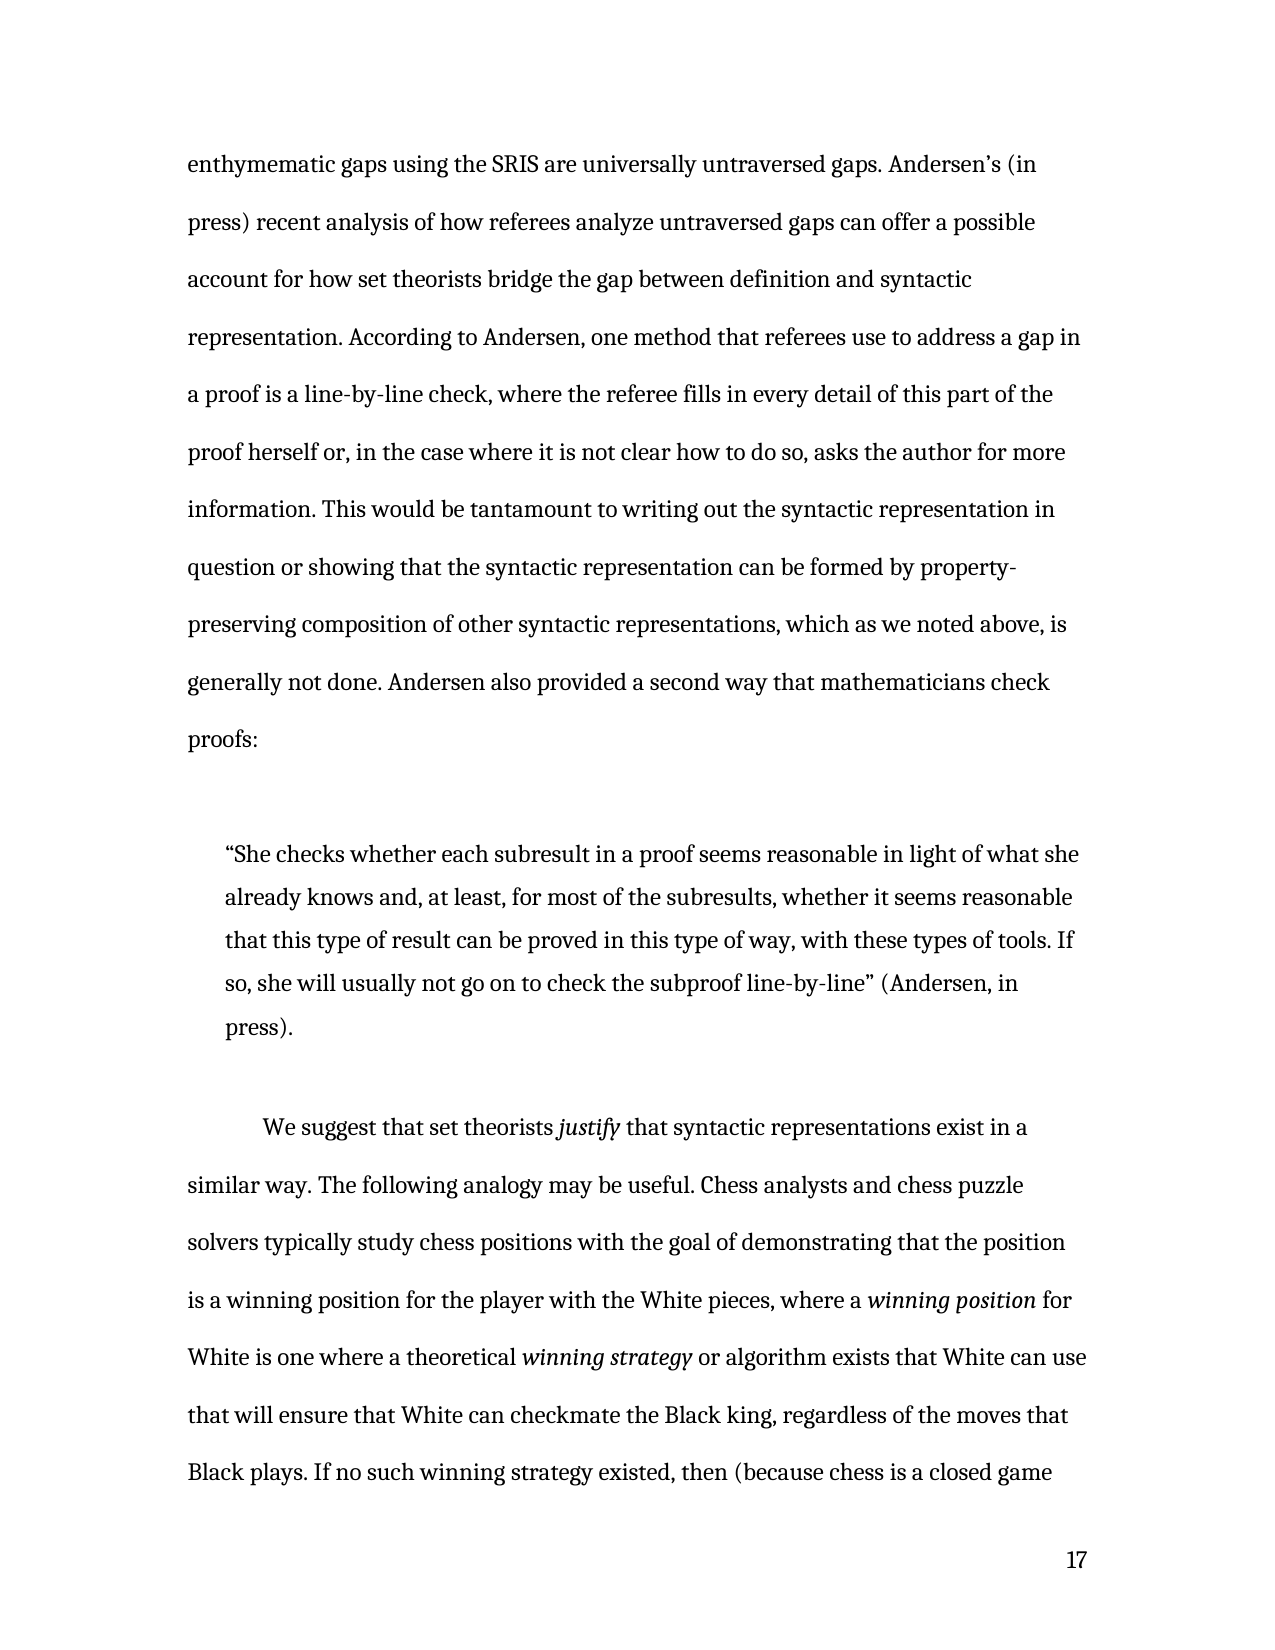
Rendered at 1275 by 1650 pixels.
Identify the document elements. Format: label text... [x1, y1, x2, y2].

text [187, 150, 1087, 754]
text “She checks whether each subresult in a proof seems reasonable in light of what she already knows and, at least, for most of the subresults, whether it seems reasonable that this type of result can be proved in this type of way, with these types of tools. If so, she will usually not go on to check the subproof line-by-line” (Andersen, in press). [225, 840, 1087, 1041]
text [187, 1113, 1087, 1487]
